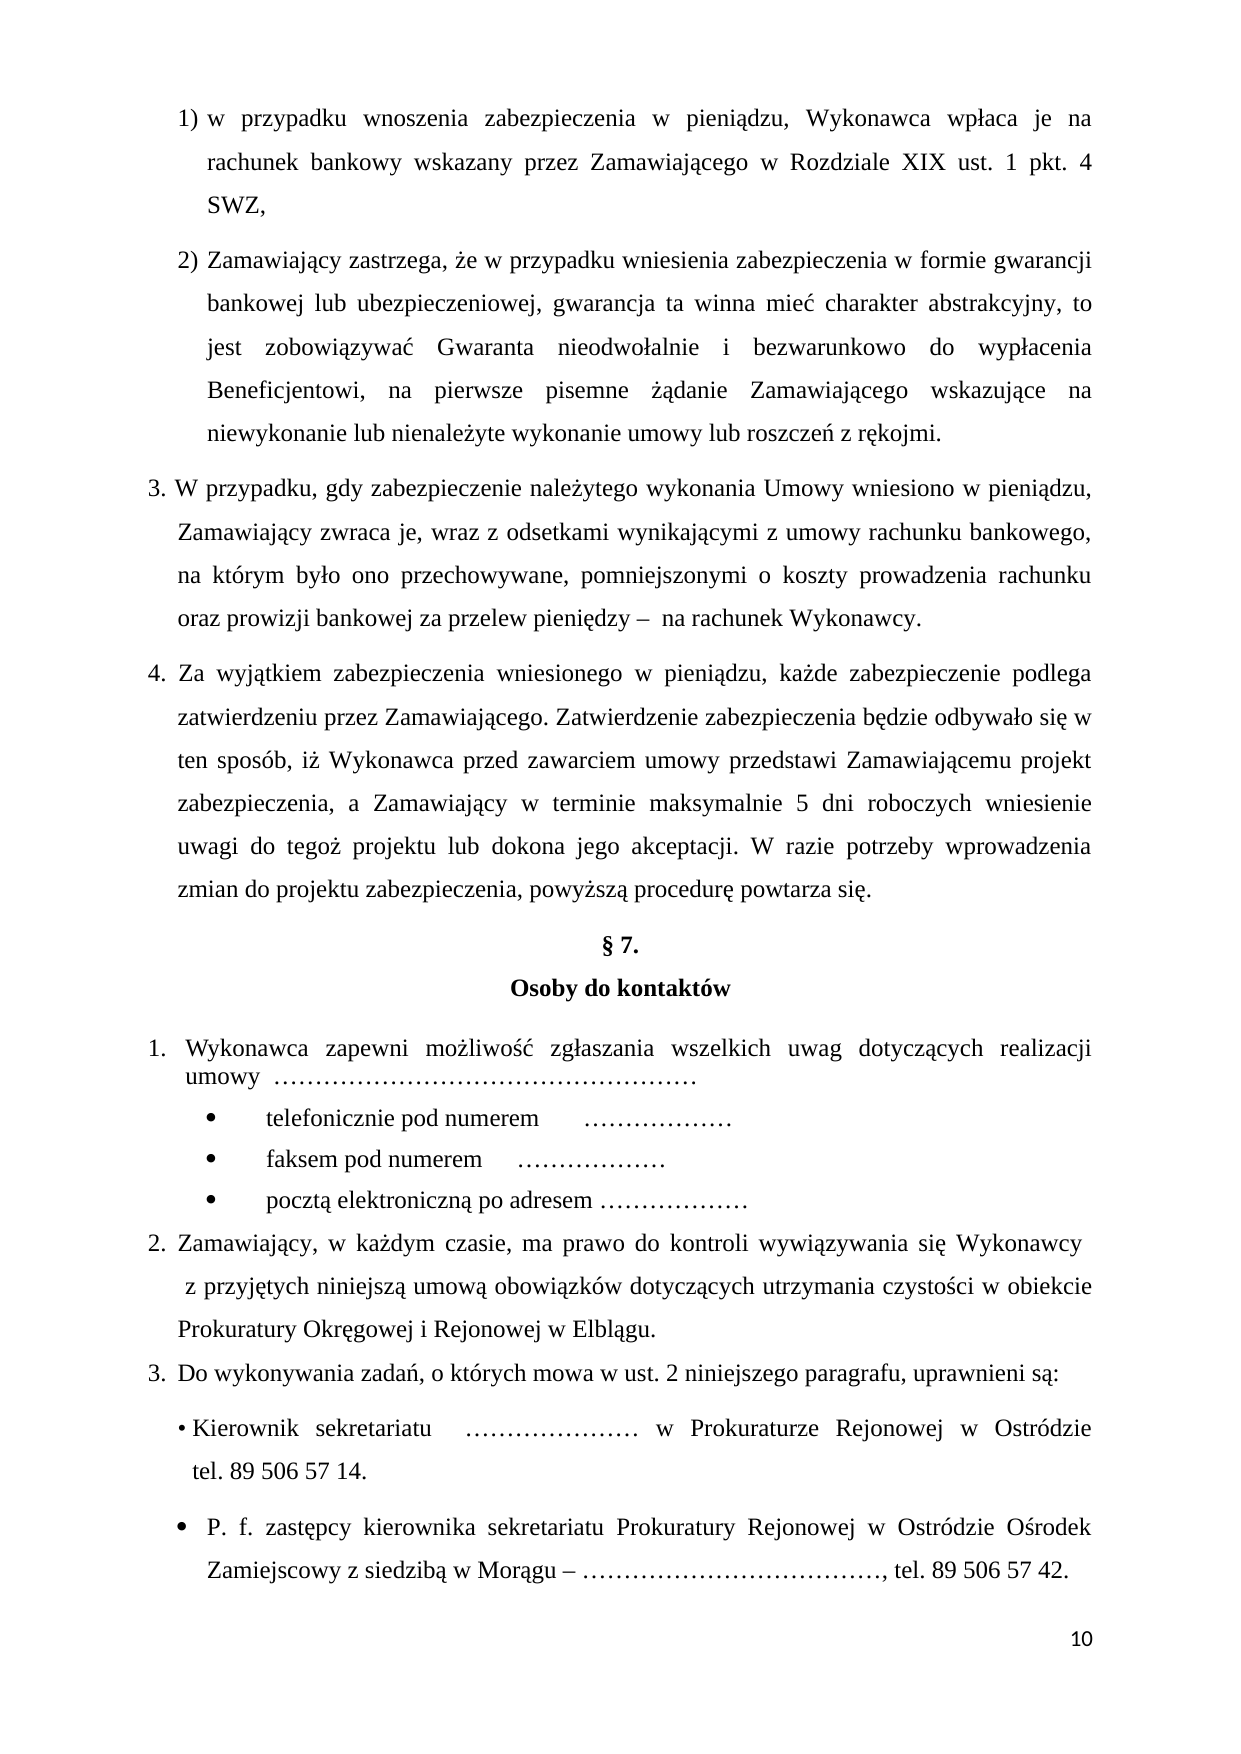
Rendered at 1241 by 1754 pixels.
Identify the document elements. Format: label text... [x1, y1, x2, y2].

list Zamawiający, w każdym czasie, ma prawo do kontroli wywiązywania się Wykonawcy z przyjętych niniejszą umową obowiązków dotyczących utrzymania czystości w obiekcie Prokuratury Okręgowej i Rejonowej w Elblągu. [148, 1228, 1093, 1343]
text § 7. [148, 930, 1093, 958]
text 2) Zamawiający zastrzega, że w przypadku wniesienia zabezpieczenia w formie gwarancji bankowej lub ubezpieczeniowej, gwarancja ta winna mieć charakter abstrakcyjny, to jest zobowiązywać Gwaranta nieodwołalnie i bezwarunkowo do wypłacenia Beneficjentowi, na pierwsze pisemne żądanie Zamawiającego wskazujące na niewykonanie lub nienależyte wykonanie umowy lub roszczeń z rękojmi. [177, 245, 1093, 447]
list P. f. zastępcy kierownika sekretariatu Prokuratury Rejonowej w Ostródzie Ośrodek Zamiejscowy z siedzibą w Morągu – ………………………………, tel. 89 506 57 42. [177, 1512, 1093, 1584]
text pocztą elektroniczną po adresem ……………… [207, 1185, 1093, 1214]
text telefonicznie pod numerem ……………… [207, 1103, 1093, 1131]
text 1) w przypadku wnoszenia zabezpieczenia w pieniądzu, Wykonawca wpłaca je na rachunek bankowy wskazany przez Zamawiającego w Rozdziale XIX ust. 1 pkt. 4 SWZ, [177, 103, 1093, 218]
text 4. Za wyjątkiem zabezpieczenia wniesionego w pieniądzu, każde zabezpieczenie podlega zatwierdzeniu przez Zamawiającego. Zatwierdzenie zabezpieczenia będzie odbywało się w ten sposób, iż Wykonawca przed zawarciem umowy przedstawi Zamawiającemu projekt zabezpieczenia, a Zamawiający w terminie maksymalnie 5 dni roboczych wniesienie uwagi do tegoż projektu lub dokona jego akceptacji. W razie potrzeby wprowadzenia zmian do projektu zabezpieczenia, powyższą procedurę powtarza się. [148, 658, 1093, 903]
text faksem pod numerem ……………… [207, 1144, 1093, 1173]
list Do wykonywania zadań, o których mowa w ust. 2 niniejszego paragrafu, uprawnieni są: [148, 1358, 1093, 1386]
text Osoby do kontaktów [148, 973, 1093, 1002]
text • Kierownik sekretariatu ………………… w Prokuraturze Rejonowej w Ostródzie tel. 89 506 57 14. [177, 1413, 1093, 1485]
list Wykonawca zapewni możliwość zgłaszania wszelkich uwag dotyczących realizacji umowy …………………………………………… [148, 1033, 1093, 1090]
text 3. W przypadku, gdy zabezpieczenie należytego wykonania Umowy wniesiono w pieniądzu, Zamawiający zwraca je, wraz z odsetkami wynikającymi z umowy rachunku bankowego, na którym było ono przechowywane, pomniejszonymi o koszty prowadzenia rachunku oraz prowizji bankowej za przelew pieniędzy – na rachunek Wykonawcy. [148, 473, 1093, 632]
